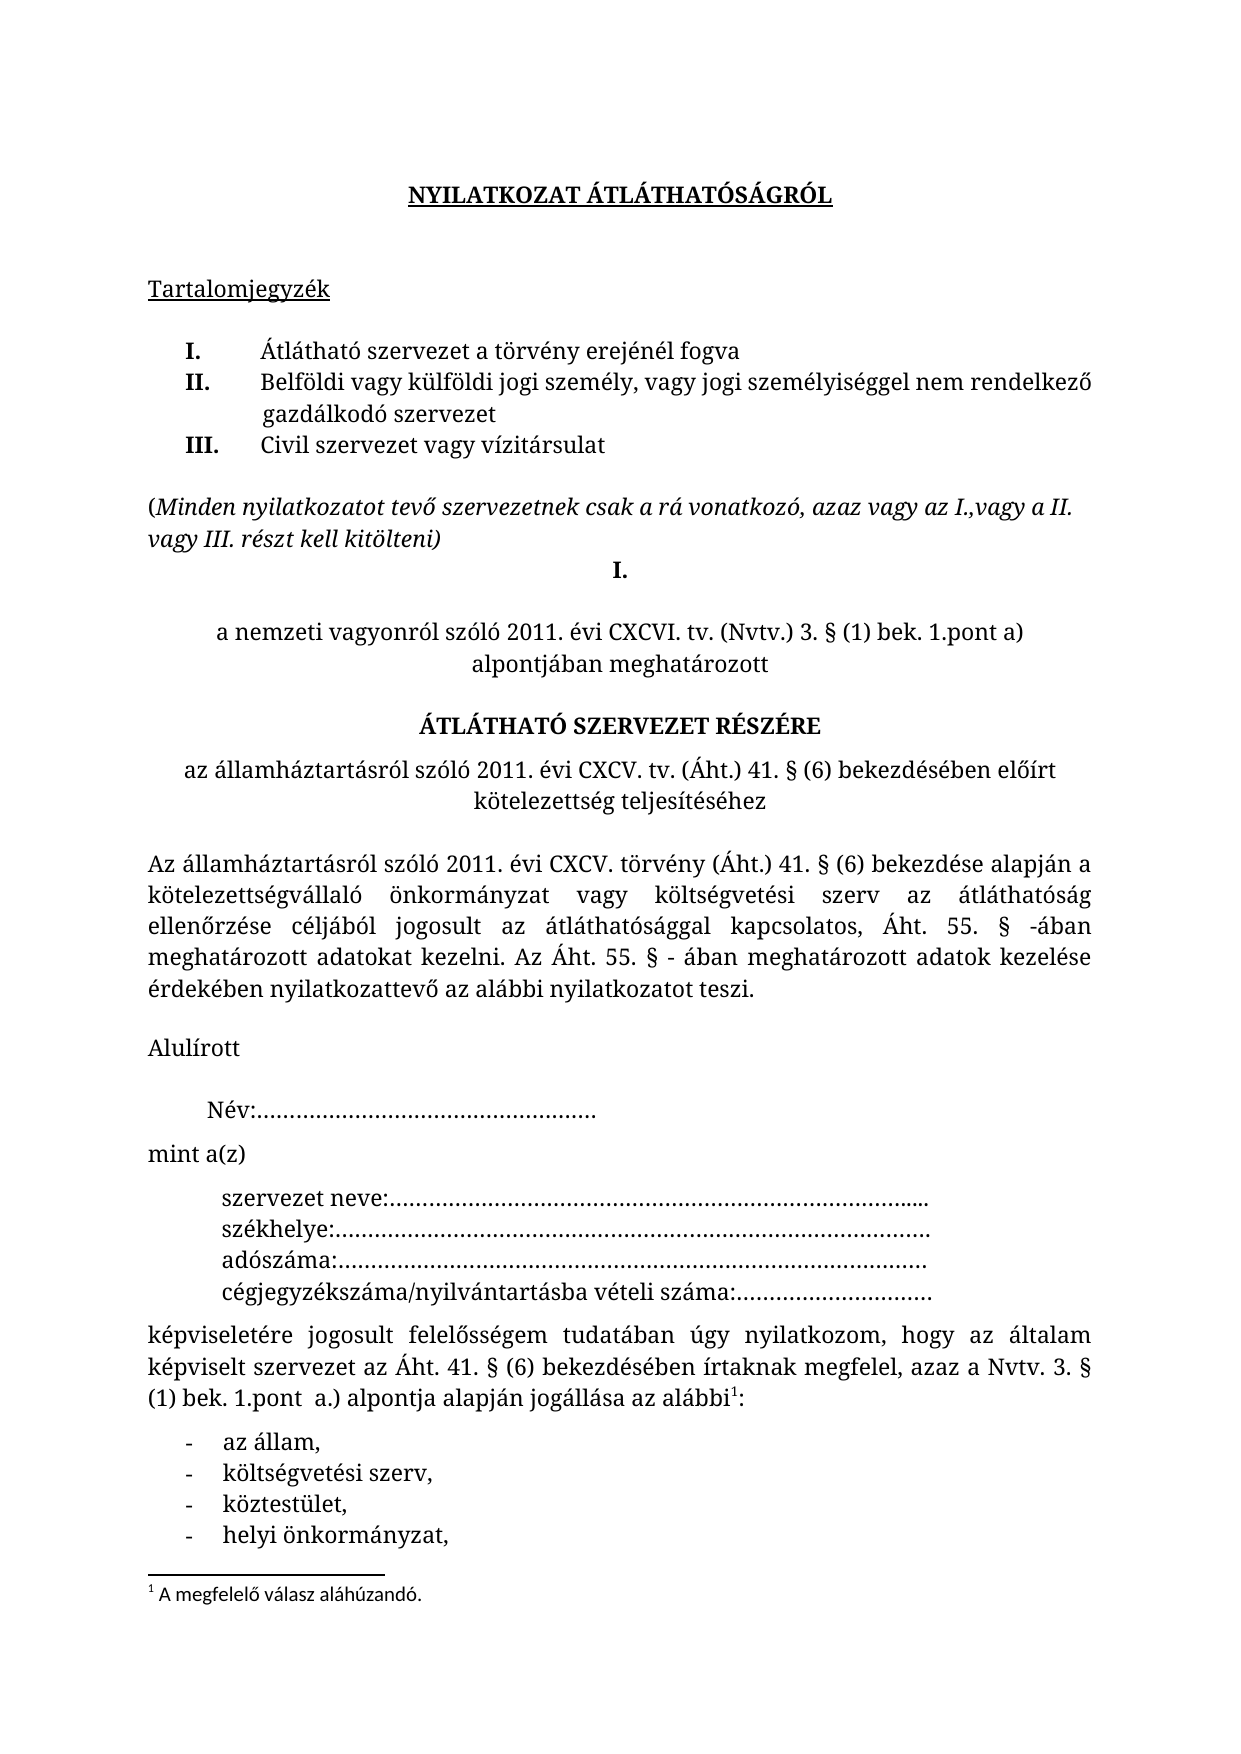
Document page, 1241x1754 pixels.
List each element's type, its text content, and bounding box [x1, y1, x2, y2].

text Név:……………………………………………. [148, 1094, 1093, 1126]
text NYILATKOZAT ÁTLÁTHATÓSÁGRÓL [148, 179, 1093, 210]
list Belföldi vagy külföldi jogi személy, vagy jogi személyiséggel nem rendelkező [185, 366, 1093, 398]
list költségvetési szerv, [185, 1457, 1093, 1488]
text gazdálkodó szervezet [185, 398, 1093, 429]
text képviseletére jogosult felelősségem tudatában úgy nyilatkozom, hogy az általam képviselt szervezet az Áht. 41. § (6) bekezdésében írtaknak megfelel, azaz a Nvtv. 3. § (1) bek. 1.pont a.) alpontja alapján jogállása az alábbi: [148, 1319, 1093, 1413]
list az állam, [185, 1426, 1093, 1457]
text székhelye:………………………………………………………………………………. [148, 1213, 1093, 1244]
text ÁTLÁTHATÓ SZERVEZET RÉSZÉRE [148, 710, 1093, 741]
list köztestület, [185, 1488, 1093, 1519]
list Civil szervezet vagy vízitársulat [185, 429, 1093, 460]
text mint a(z) [148, 1138, 1093, 1169]
list Átlátható szervezet a törvény erejénél fogva [185, 335, 1093, 366]
text I. [148, 554, 1093, 585]
text Alulírott [148, 1032, 1093, 1063]
text (Minden nyilatkozatot tevő szervezetnek csak a rá vonatkozó, azaz vagy az I.,vagy a II. vagy III. részt kell kitölteni) [148, 491, 1093, 554]
text Az államháztartásról szóló 2011. évi CXCV. törvény (Áht.) 41. § (6) bekezdése alapján a kötelezettségvállaló önkormányzat vagy költségvetési szerv az átláthatóság ellenőrzése céljából jogosult az átláthatósággal kapcsolatos, Áht. 55. § -ában meghatározott adatokat kezelni. Az Áht. 55. § - ában meghatározott adatok kezelése érdekében nyilatkozattevő az alábbi nyilatkozatot teszi. [148, 848, 1093, 1004]
text az államháztartásról szóló 2011. évi CXCV. tv. (Áht.) 41. § (6) bekezdésében előírt kötelezettség teljesítéséhez [148, 754, 1093, 816]
text adószáma:……………………………………………………………………………… [148, 1244, 1093, 1276]
text szervezet neve:……………………………………………………………………..... [148, 1182, 1093, 1213]
list helyi önkormányzat, [185, 1519, 1093, 1551]
text Tartalomjegyzék [148, 273, 1093, 304]
text cégjegyzékszáma/nyilvántartásba vételi száma:………………………… [148, 1276, 1093, 1307]
text a nemzeti vagyonról szóló 2011. évi CXCVI. tv. (Nvtv.) 3. § (1) bek. 1.pont a) alpontjában meghatározott [148, 616, 1093, 679]
